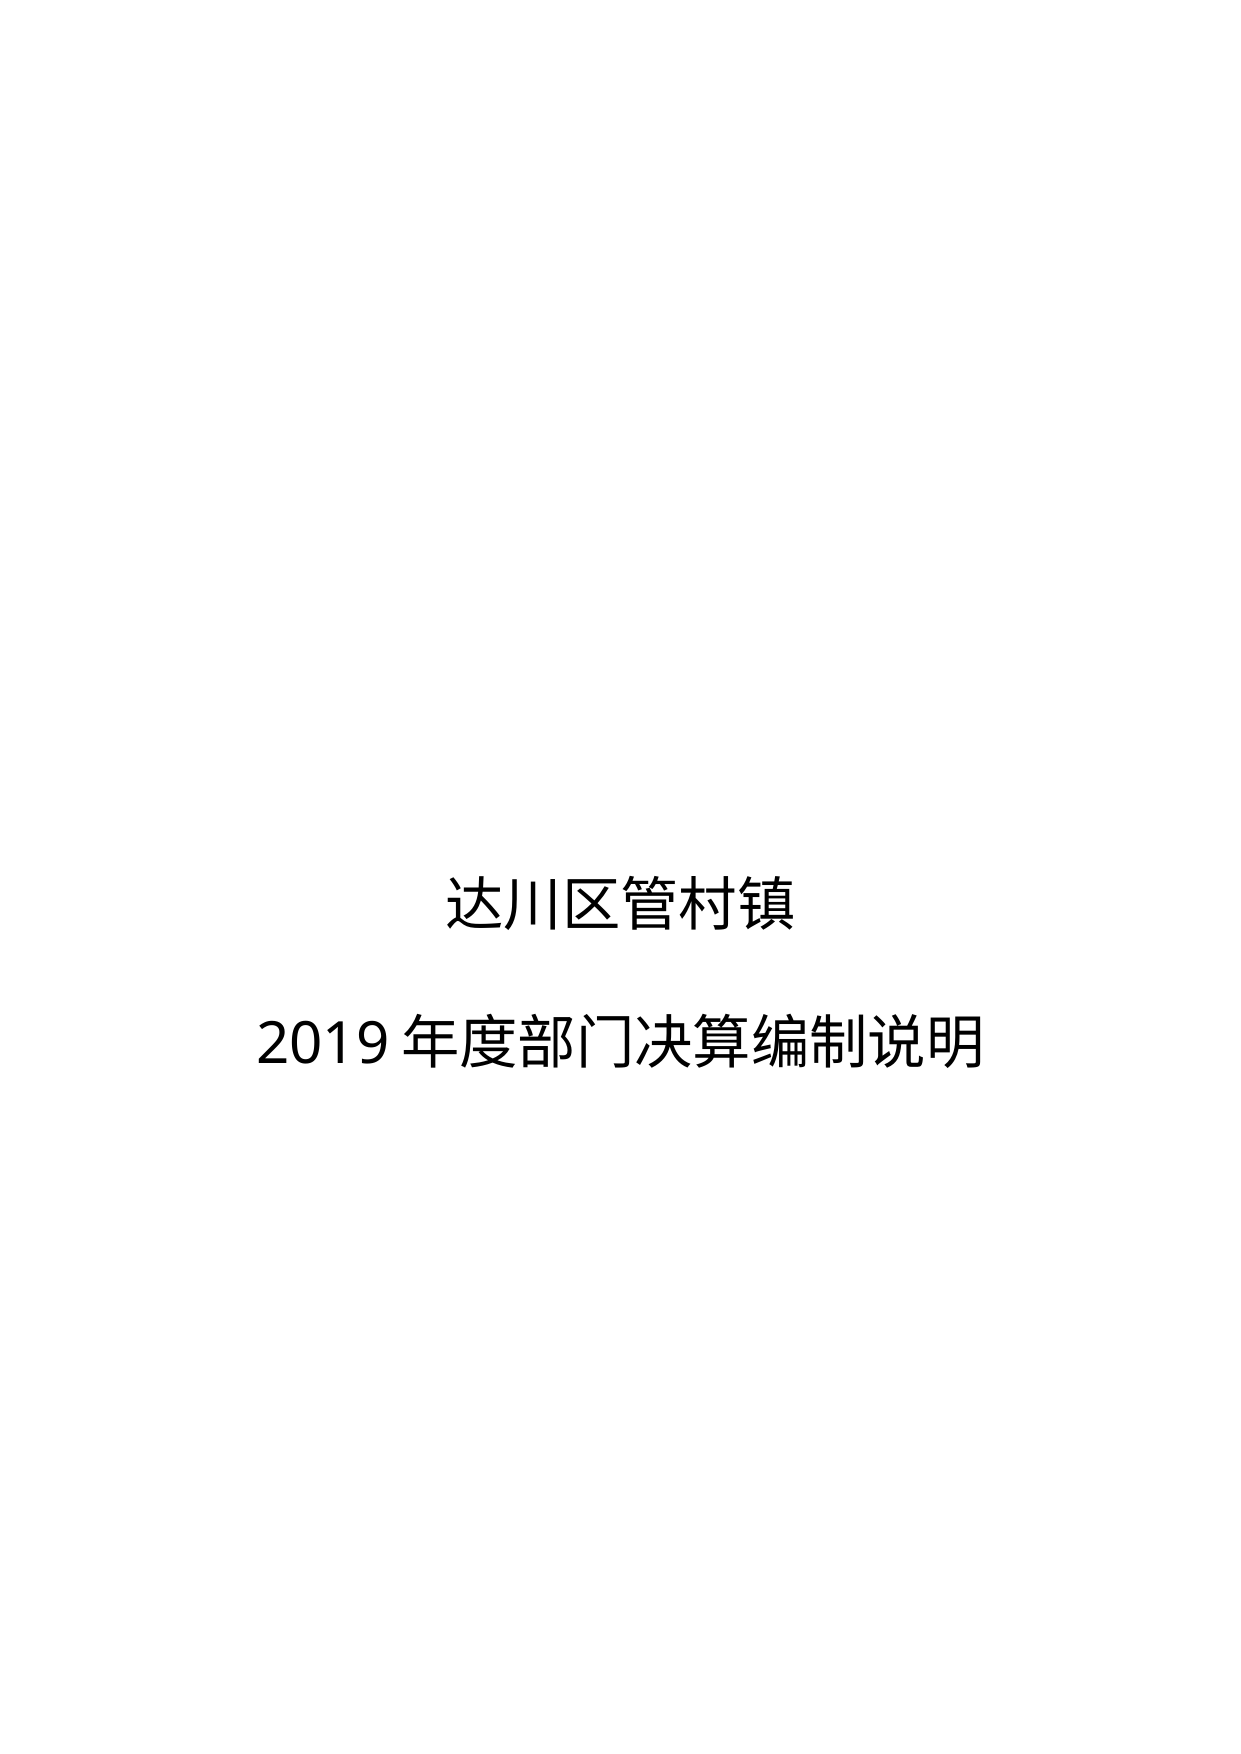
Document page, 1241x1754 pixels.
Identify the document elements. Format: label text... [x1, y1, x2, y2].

text 达川区管村镇 [165, 857, 1075, 942]
text 2019年度部门决算编制说明 [165, 996, 1075, 1081]
